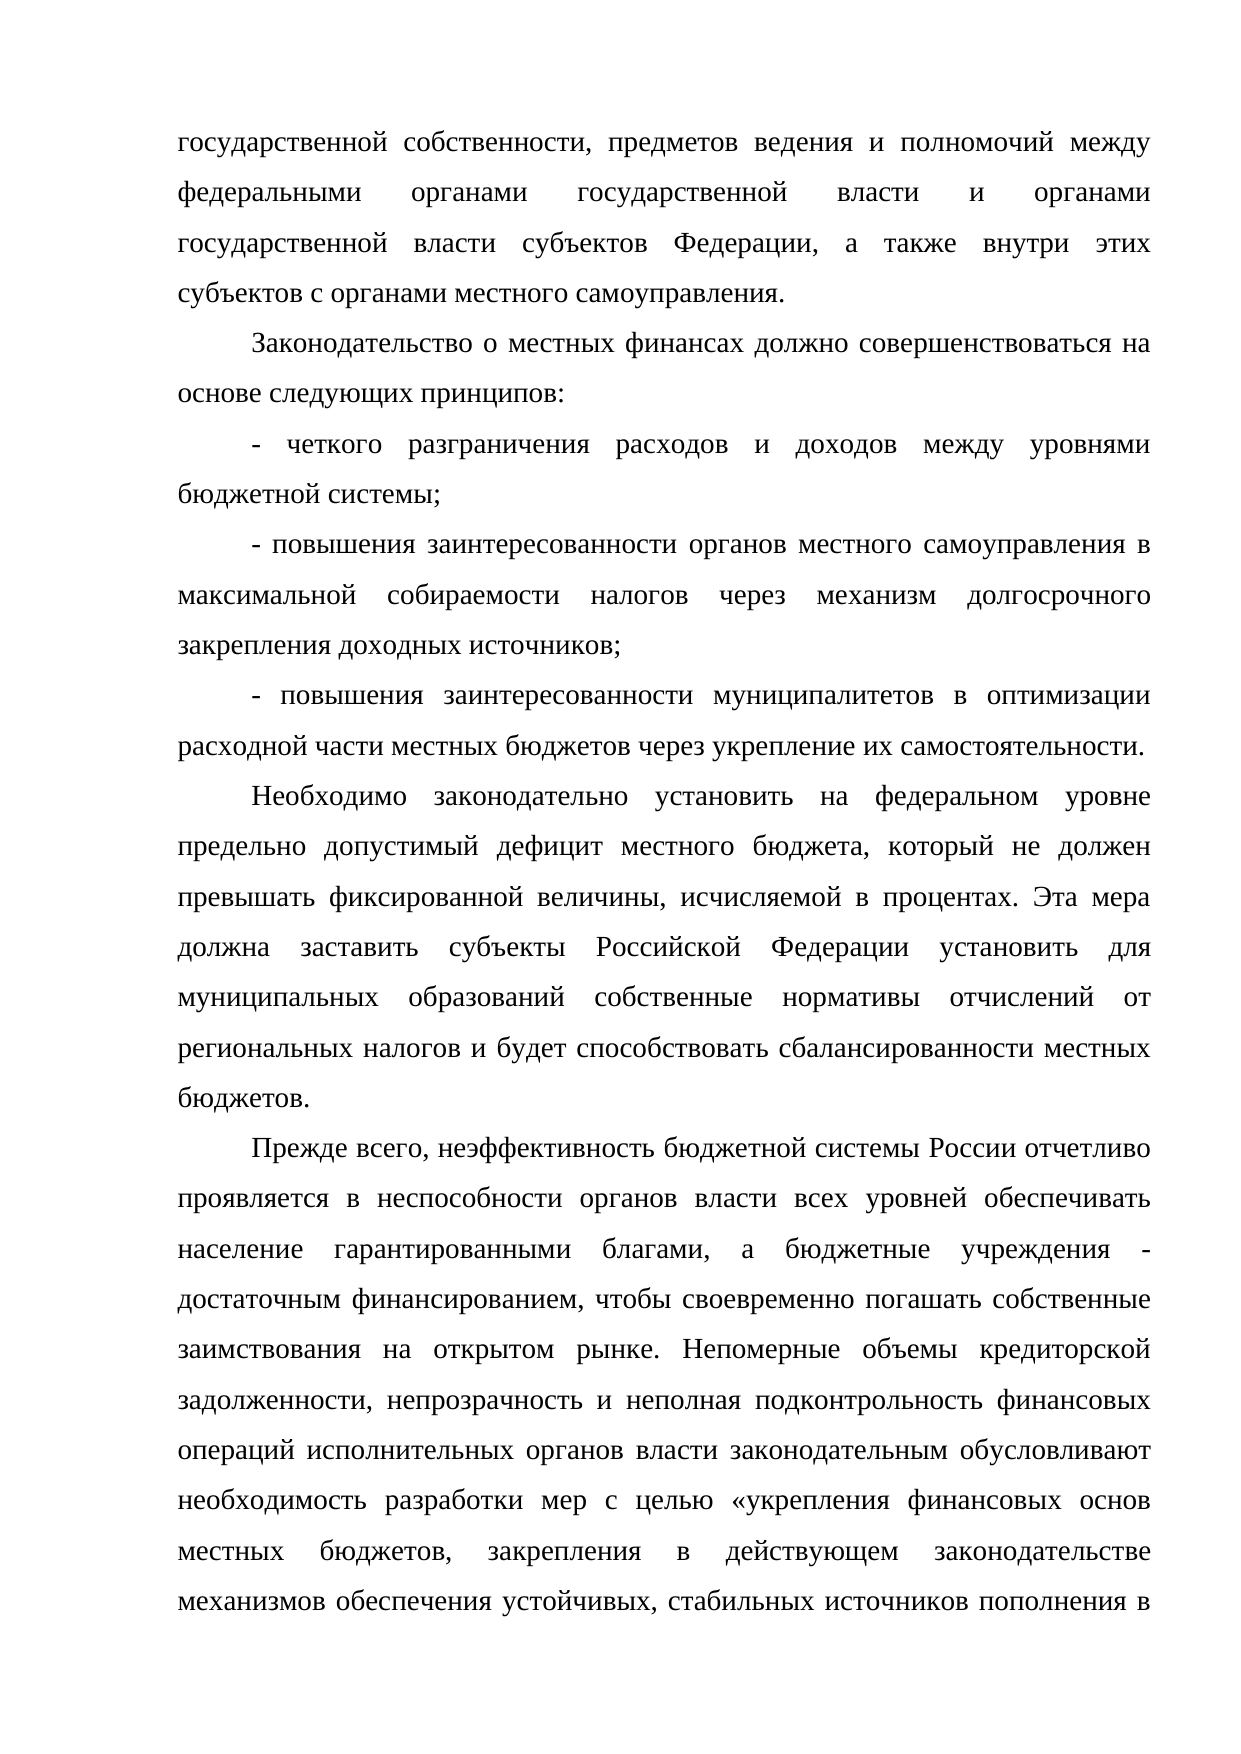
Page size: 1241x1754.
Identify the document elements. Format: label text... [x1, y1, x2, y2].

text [177, 1130, 1152, 1617]
text - повышения заинтересованности органов местного самоуправления в максимальной собираемости налогов через механизм долгосрочного закрепления доходных источников; [177, 527, 1152, 661]
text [177, 124, 1152, 308]
text - повышения заинтересованности муниципалитетов в оптимизации расходной части местных бюджетов через укрепление их самостоятельности. [177, 677, 1152, 761]
text - четкого разграничения расходов и доходов между уровнями бюджетной системы; [177, 426, 1152, 510]
text Законодательство о местных финансах должно совершенствоваться на основе следующих принципов: [177, 325, 1152, 409]
text Необходимо законодательно установить на федеральном уровне предельно допустимый дефицит местного бюджета, который не должен превышать фиксированной величины, исчисляемой в процентах. Эта мера должна заставить субъекты Российской Федерации установить для муниципальных образований собственные нормативы отчислений от региональных налогов и будет способствовать сбалансированности местных бюджетов. [177, 778, 1152, 1113]
